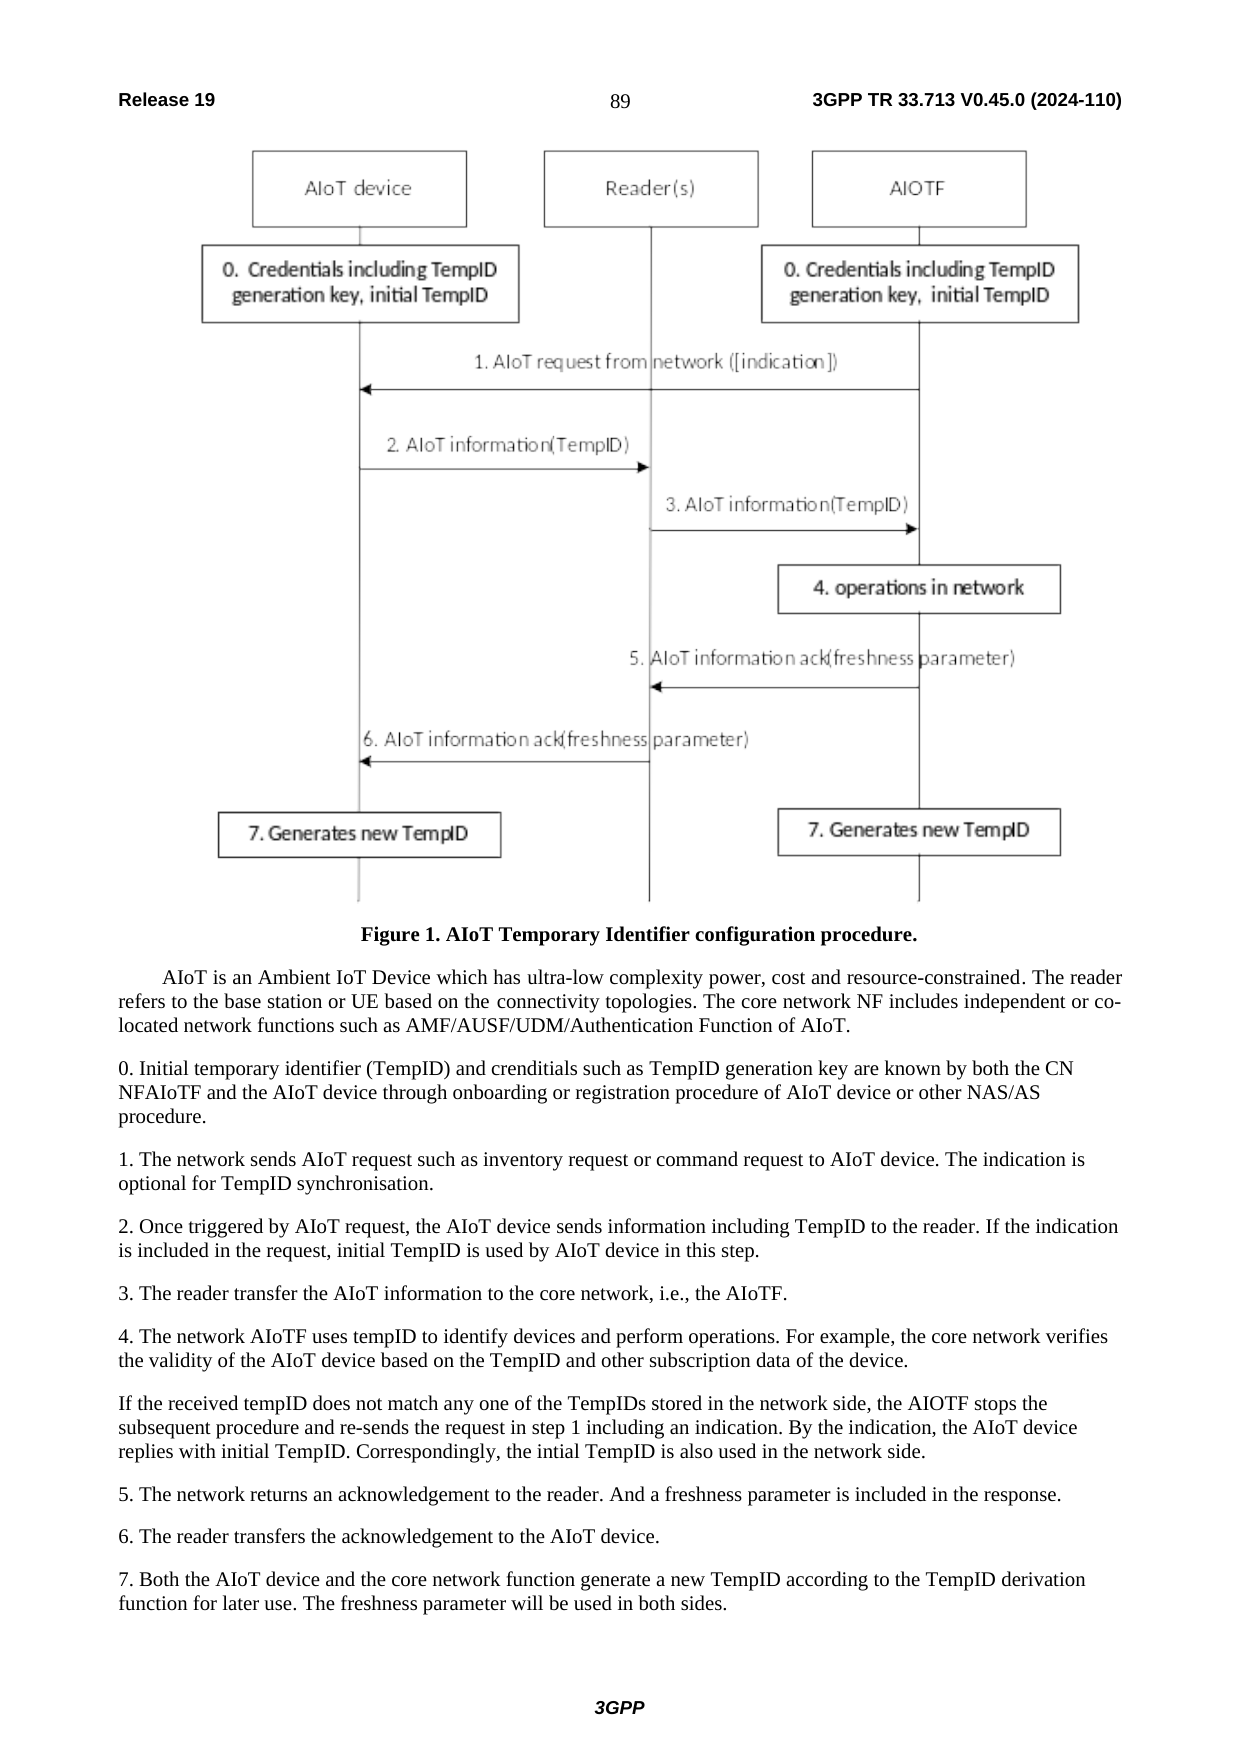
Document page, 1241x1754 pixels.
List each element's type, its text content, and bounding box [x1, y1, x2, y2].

list 5. The network returns an acknowledgement to the reader. And a freshness parameter is included in the response. [118, 1481, 1122, 1506]
list 2. Once triggered by AIoT request, the AIoT sends information including TempID to the reader. [118, 1214, 1122, 1262]
list 4. The use tempID to identify devices and perform operations. For example, the core network verifies the validity of the AIoT device based on the TempID and other subscription data of the device. [118, 1324, 1122, 1372]
list AIoT is an Ambient IoT Device which has ultra-low complexity power, cost and resource-constrained. The reader refers to the base station or UE based on the connectivity topologies. [118, 965, 1122, 1037]
list Initial temporary identifier (TempID) and crenditials such as TempID generation key are known by both the and the AIoT device through onboarding or registration procedure of AIoT device or other NAS/AS procedure. [118, 1056, 1122, 1128]
list 1. The network sends AIoT request such as inventory request or command request to AIoT device. [118, 1147, 1122, 1195]
list 6. The reader transfers the acknowledgement to the AIoT device. [118, 1524, 1122, 1548]
list Figure 1. AIoT Temporary Identifier configuration procedure. [118, 922, 1122, 946]
list 7. Both the AIoT device and the core network function generate a new TempID according to the TempID derivation function for later use. The freshness parameter will be used in both sides. [118, 1567, 1122, 1615]
list 3. The reader transfer the AIoT information to the core network. [118, 1281, 1122, 1305]
